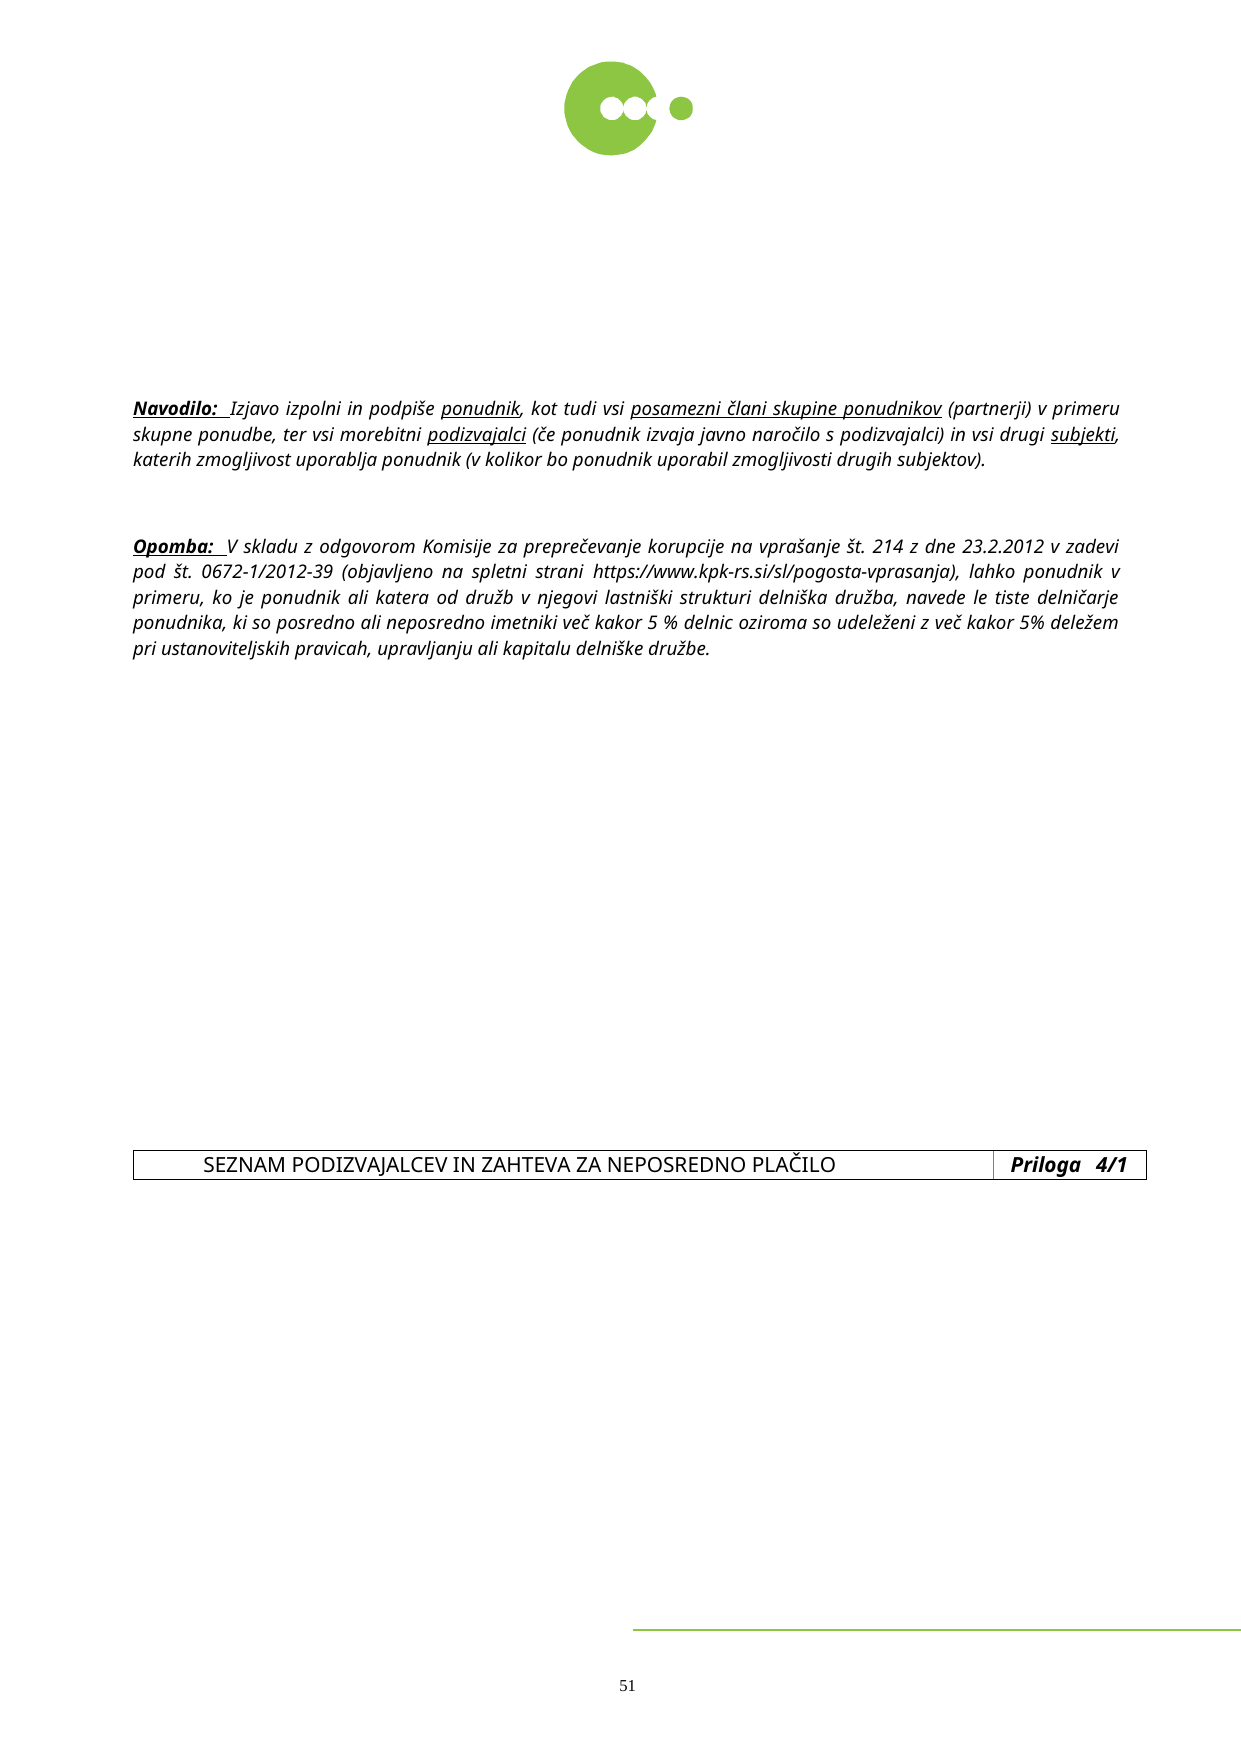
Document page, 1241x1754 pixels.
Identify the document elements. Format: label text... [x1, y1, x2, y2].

table_header SEZNAM PODIZVAJALCEV IN ZAHTEVA ZA NEPOSREDNO PLAČILO [196, 1151, 993, 1179]
table_header 4/1 [1089, 1151, 1146, 1179]
table_header [134, 1151, 196, 1179]
table_header Priloga [994, 1151, 1088, 1179]
text Opomba: V skladu z odgovorom Komisije za preprečevanje korupcije na vprašanje št. 214 z dne 23.2.2012 v zadevi pod št. 0672-1/2012-39 (objavljeno na spletni strani https://www.kpk-rs.si/sl/pogosta-vprasanja), lahko ponudnik v primeru, ko je ponudnik ali katera od družb v njegovi lastniški strukturi delniška družba, navede le tiste delničarje ponudnika, ki so posredno ali neposredno imetniki več kakor 5 % delnic oziroma so udeleženi z več kakor 5% deležem pri ustanoviteljskih pravicah, upravljanju ali kapitalu delniške družbe. [133, 533, 1122, 661]
text Navodilo: Izjavo izpolni in podpiše ponudnik, kot tudi vsi posamezni člani skupine ponudnikov (partnerji) v primeru skupne ponudbe, ter vsi morebitni podizvajalci (če ponudnik izvaja javno naročilo s podizvajalci) in vsi drugi subjekti, katerih zmogljivost uporablja ponudnik (v kolikor bo ponudnik uporabil zmogljivosti drugih subjektov). [133, 395, 1122, 472]
